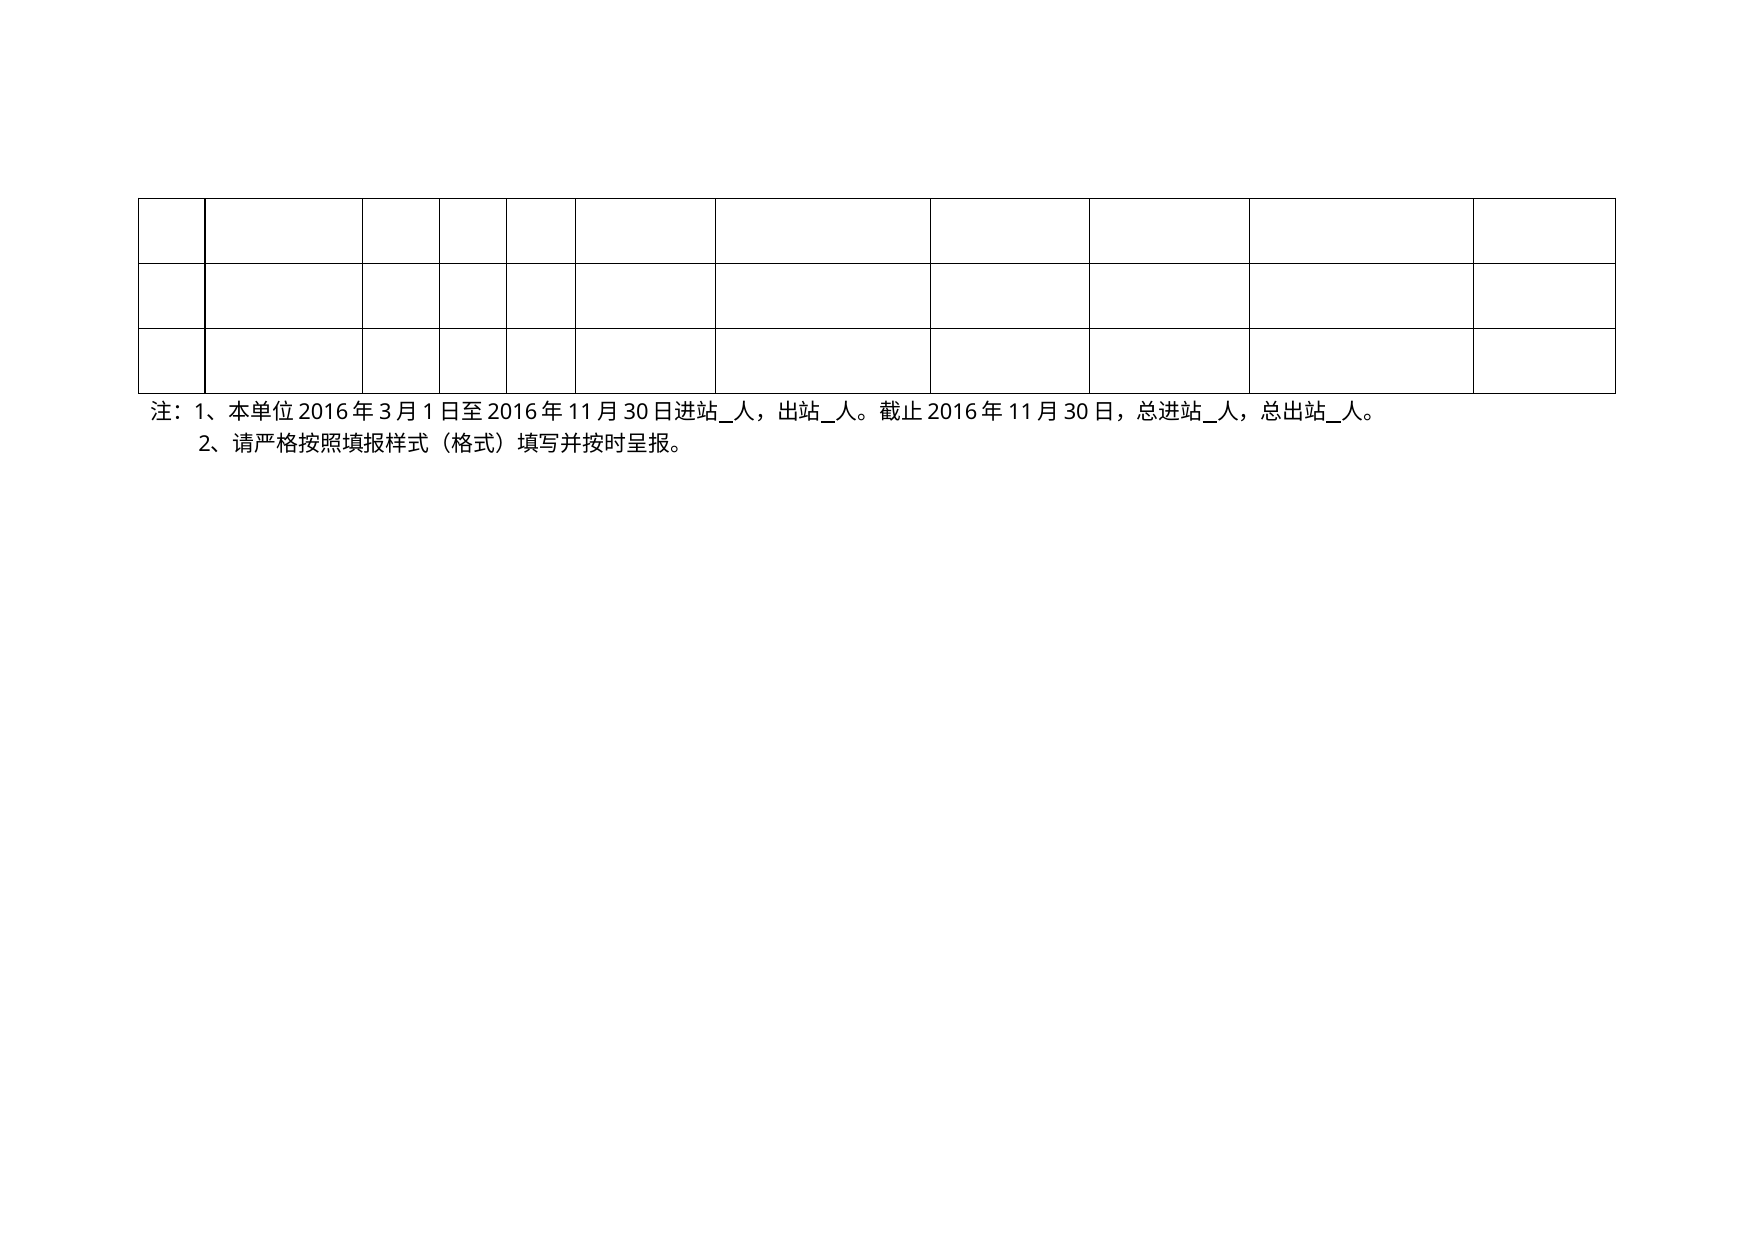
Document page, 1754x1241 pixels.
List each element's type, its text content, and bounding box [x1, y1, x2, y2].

table_cell [507, 329, 575, 393]
table_cell [576, 329, 715, 393]
table_cell [1090, 199, 1249, 263]
table_cell [1250, 329, 1473, 393]
table_cell [716, 264, 930, 328]
table_cell [716, 329, 930, 393]
table_cell [1474, 199, 1615, 263]
table_cell [206, 264, 362, 328]
table_cell [440, 264, 506, 328]
table_cell [1474, 264, 1615, 328]
table_cell [507, 264, 575, 328]
table_cell [1090, 329, 1249, 393]
table_cell [931, 264, 1089, 328]
text 注：1、本单位至进站 人，出站 人。截止，总进站 人，总出站 人。 [150, 394, 1604, 426]
table_cell [206, 199, 362, 263]
table_cell [507, 199, 575, 263]
table_cell [139, 264, 204, 328]
table_cell [363, 329, 439, 393]
table_cell [206, 329, 362, 393]
table_cell [440, 199, 506, 263]
table_cell [1250, 264, 1473, 328]
table_cell [1474, 329, 1615, 393]
table_cell [363, 199, 439, 263]
table_cell [576, 199, 715, 263]
table_cell [716, 199, 930, 263]
text 2、请严格按照填报样式（格式）填写并按时呈报。 [150, 426, 1604, 459]
table_cell [931, 329, 1089, 393]
table_cell [139, 199, 204, 263]
table_cell [1250, 199, 1473, 263]
table_cell [440, 329, 506, 393]
table_cell [931, 199, 1089, 263]
table_cell [576, 264, 715, 328]
table_cell [1090, 264, 1249, 328]
table_cell [363, 264, 439, 328]
table_cell [139, 329, 204, 393]
